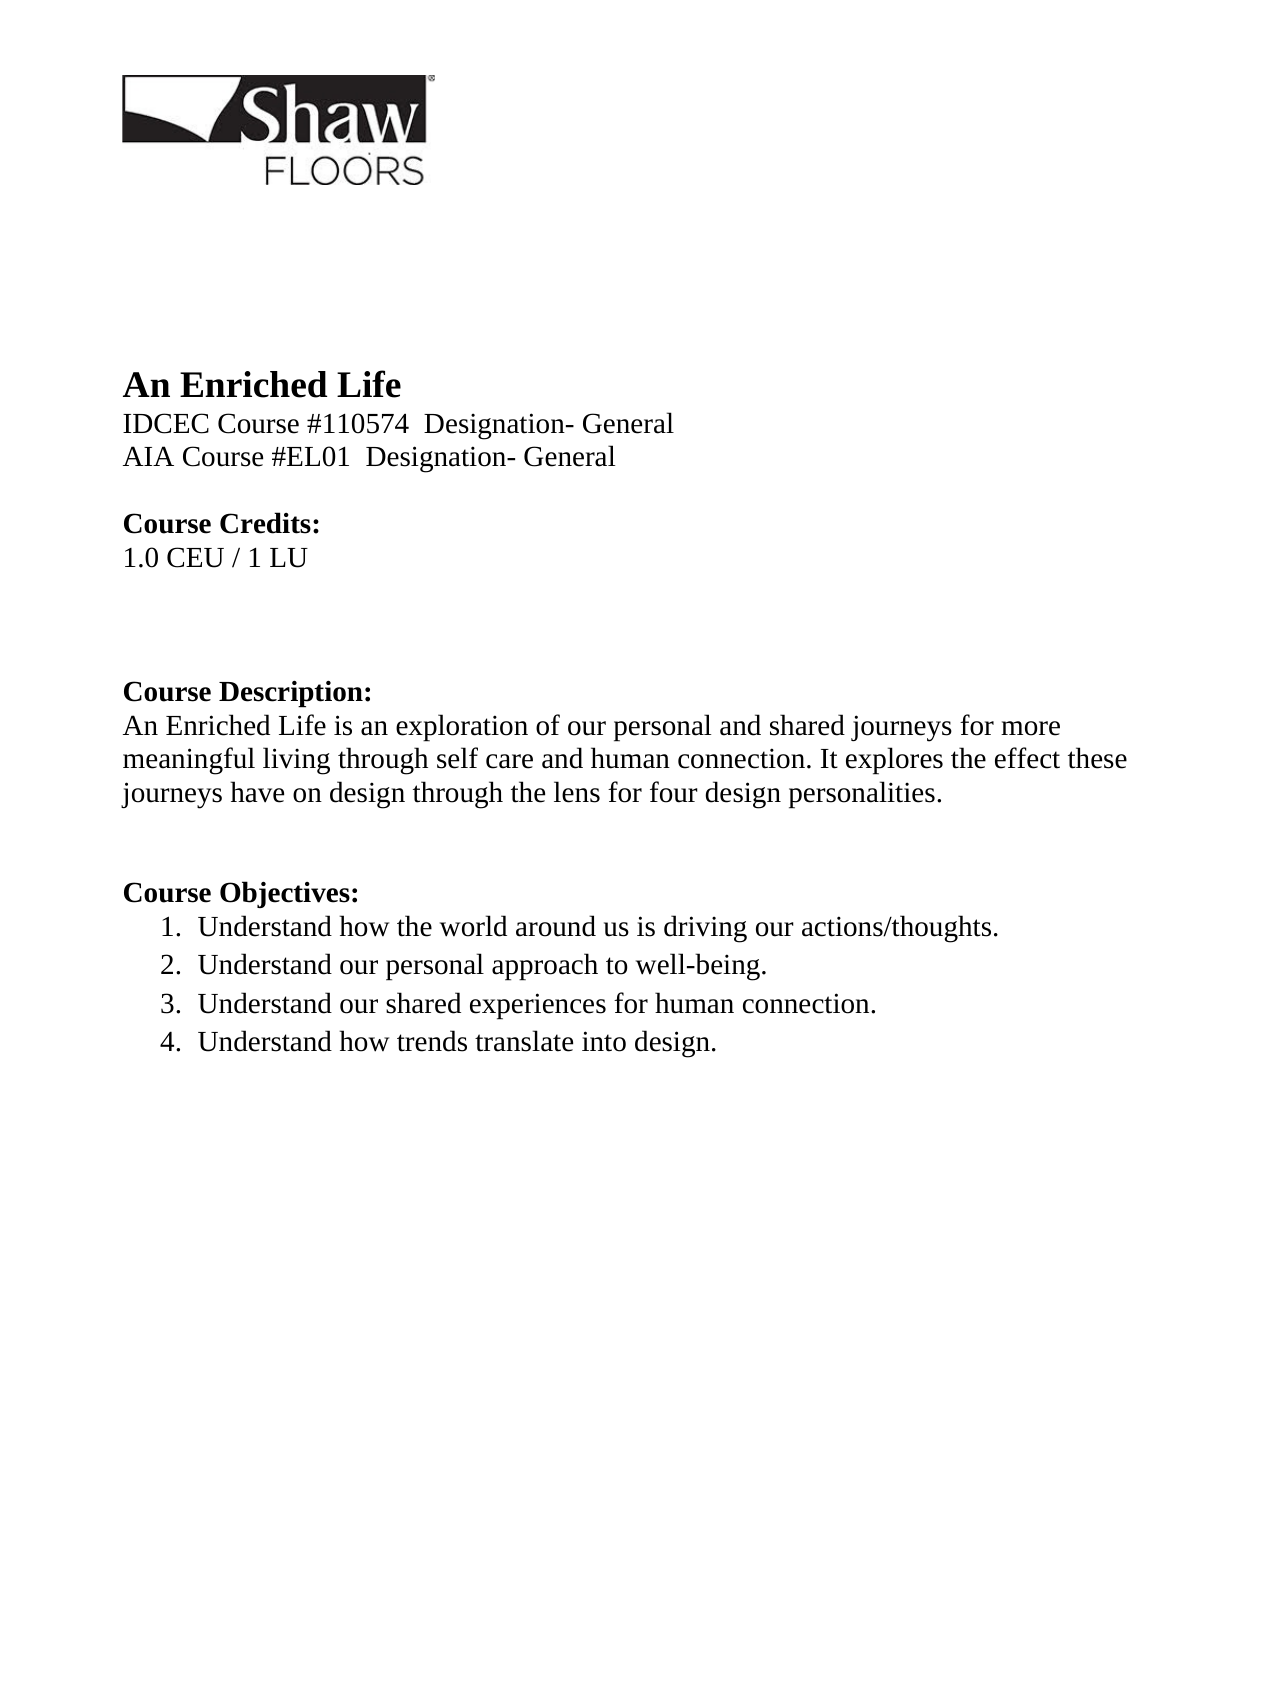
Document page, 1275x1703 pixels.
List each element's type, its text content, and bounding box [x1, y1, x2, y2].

text Course Description: [122, 674, 1172, 708]
text IDCEC Course #110574 Designation- General [122, 406, 1172, 439]
list Understand our personal approach to well-being. [160, 947, 1172, 981]
text An Enriched Life is an exploration of our personal and shared journeys for more meaningful living through self care and human connection. It explores the effect these journeys have on design through the lens for four design personalities. [122, 708, 1172, 808]
text Course Objectives: [122, 875, 1172, 909]
text 1.0 CEU / 1 LU [122, 540, 1172, 573]
text Course Credits: [122, 506, 1172, 540]
text An Enriched Life [122, 363, 1172, 406]
text AIA Course #EL01 Designation- General [122, 439, 1172, 473]
picture [122, 75, 435, 185]
list Understand how the world around us is driving our actions/thoughts. [160, 909, 1172, 942]
list Understand our shared experiences for human connection. [160, 986, 1172, 1019]
list Understand how trends translate into design. [160, 1024, 1172, 1058]
